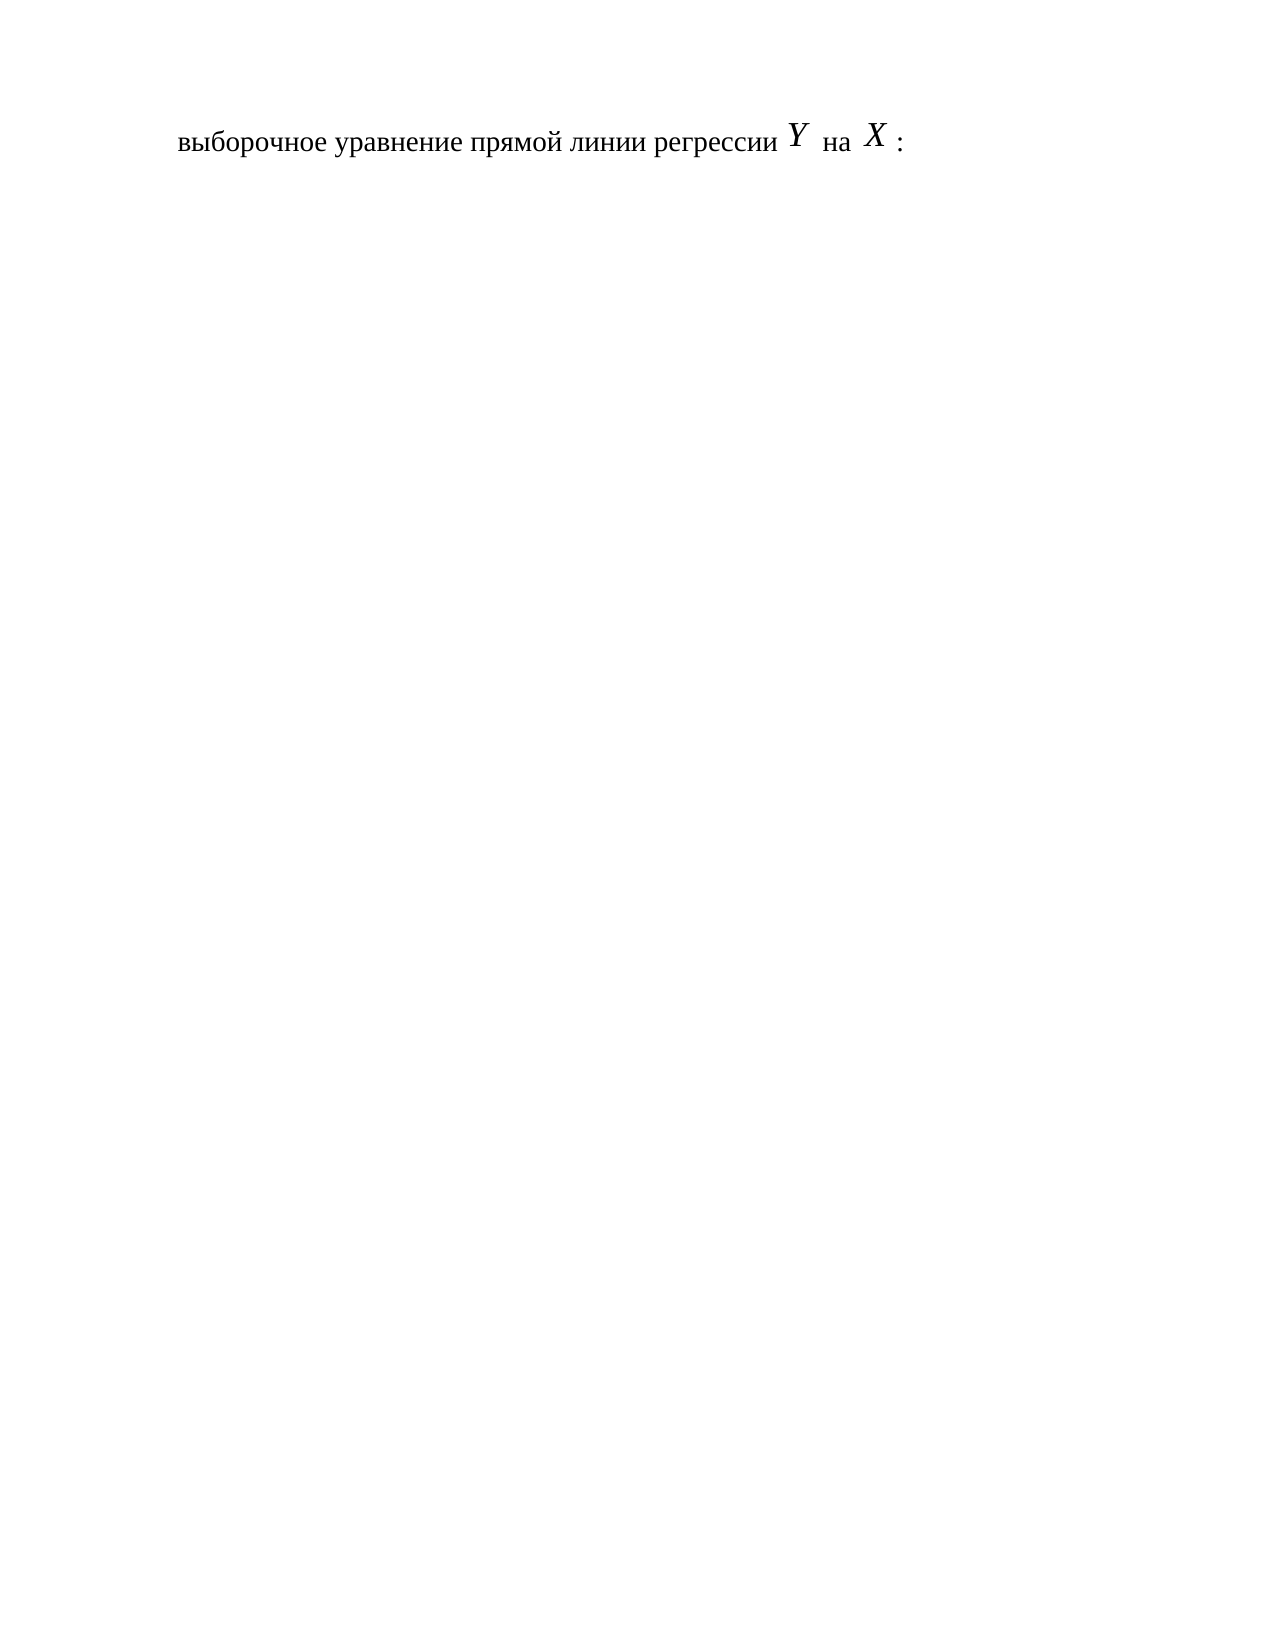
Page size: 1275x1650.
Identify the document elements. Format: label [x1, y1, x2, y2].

text [177, 118, 1186, 157]
